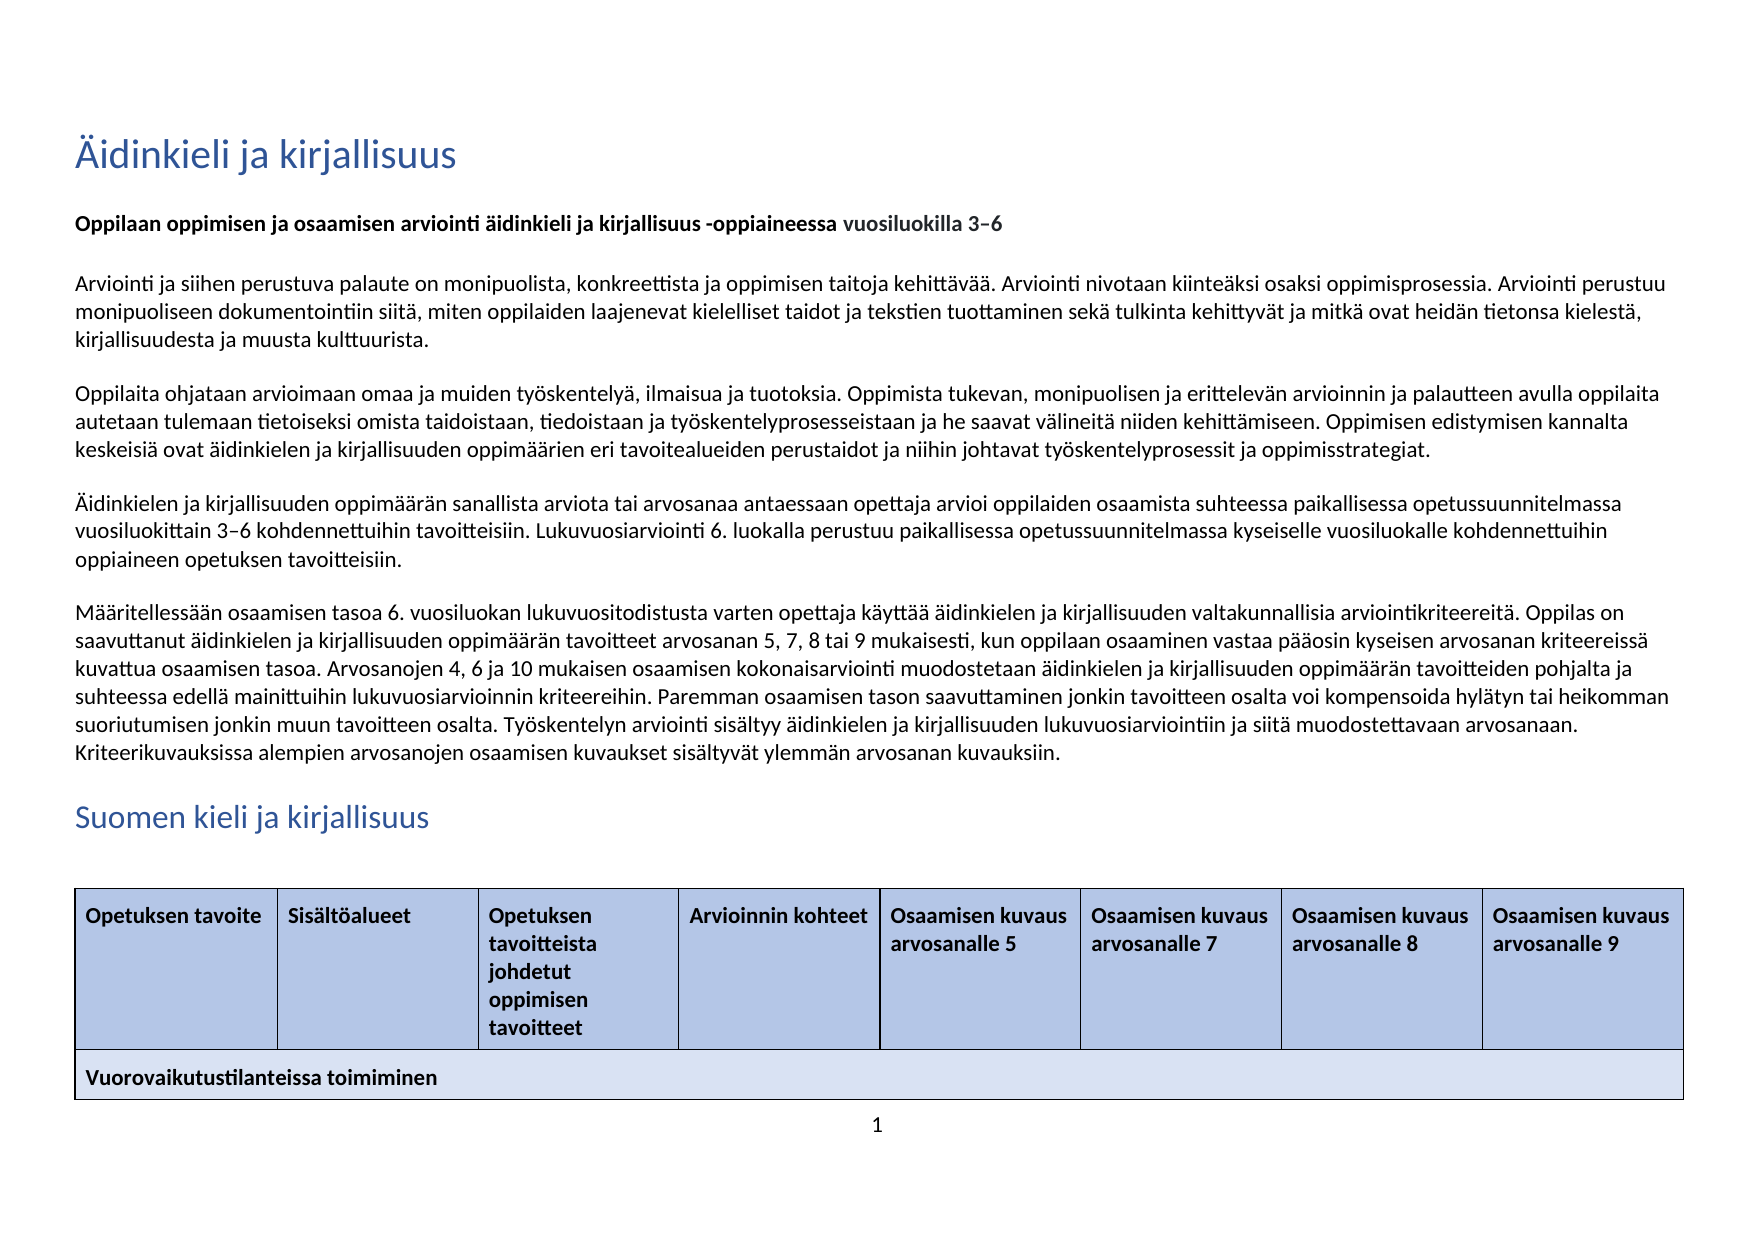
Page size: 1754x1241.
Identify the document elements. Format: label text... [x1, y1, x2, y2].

text Äidinkielen ja kirjallisuuden oppimäärän sanallista arviota tai arvosanaa antaessaan opettaja arvioi oppilaiden osaamista suhteessa paikallisessa opetussuunnitelmassa vuosiluokittain 3–6 kohdennettuihin tavoitteisiin. Lukuvuosiarviointi 6. luokalla perustuu paikallisessa opetussuunnitelmassa kyseiselle vuosiluokalle kohdennettuihin oppiaineen opetuksen tavoitteisiin. [75, 489, 1679, 573]
table_header Opetuksen tavoite [76, 889, 277, 1049]
table_header Osaamisen kuvaus arvosanalle 5 [881, 889, 1080, 1049]
table_header Osaamisen kuvaus arvosanalle 9 [1483, 889, 1683, 1049]
table_header Osaamisen kuvaus arvosanalle 7 [1081, 889, 1281, 1049]
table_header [479, 889, 678, 1049]
table_header Arvioinnin kohteet [679, 889, 879, 1049]
table_header Osaamisen kuvaus arvosanalle 8 [1282, 889, 1482, 1049]
text Määritellessään osaamisen tasoa 6. vuosiluokan lukuvuositodistusta varten opettaja käyttää äidinkielen ja kirjallisuuden valtakunnallisia arviointikriteereitä. Oppilas on saavuttanut äidinkielen ja kirjallisuuden oppimäärän tavoitteet arvosanan 5, 7, 8 tai 9 mukaisesti, kun oppilaan osaaminen vastaa pääosin kyseisen arvosanan kriteereissä kuvattua osaamisen tasoa. Arvosanojen 4, 6 ja 10 mukaisen osaamisen kokonaisarviointi muodostetaan äidinkielen ja kirjallisuuden oppimäärän tavoitteiden pohjalta ja suhteessa edellä mainittuihin lukuvuosiarvioinnin kriteereihin. Paremman osaamisen tason saavuttaminen jonkin tavoitteen osalta voi kompensoida hylätyn tai heikomman suoriutumisen jonkin muun tavoitteen osalta. Työskentelyn arviointi sisältyy äidinkielen ja kirjallisuuden lukuvuosiarviointiin ja siitä muodostettavaan arvosanaan. Kriteerikuvauksissa alempien arvosanojen osaamisen kuvaukset sisältyvät ylemmän arvosanan kuvauksiin. [75, 598, 1679, 766]
text Oppilaan oppimisen ja osaamisen arviointi äidinkieli ja kirjallisuus -oppiaineessa vuosiluokilla 3–6 [75, 209, 1679, 237]
subtitle Suomen kieli ja kirjallisuus [75, 797, 1679, 837]
subtitle Äidinkieli ja kirjallisuus [75, 128, 1679, 179]
table_header Sisältöalueet [278, 889, 478, 1049]
table_cell Vuorovaikutustilanteissa toimiminen [76, 1050, 1683, 1099]
text Oppilaita ohjataan arvioimaan omaa ja muiden työskentelyä, ilmaisua ja tuotoksia. Oppimista tukevan, monipuolisen ja erittelevän arvioinnin ja palautteen avulla oppilaita autetaan tulemaan tietoiseksi omista taidoistaan, tiedoistaan ja työskentelyprosesseistaan ja he saavat välineitä niiden kehittämiseen. Oppimisen edistymisen kannalta keskeisiä ovat äidinkielen ja kirjallisuuden oppimäärien eri tavoitealueiden perustaidot ja niihin johtavat työskentelyprosessit ja oppimisstrategiat. [75, 379, 1679, 463]
text Arviointi ja siihen perustuva palaute on monipuolista, konkreettista ja oppimisen taitoja kehittävää. Arviointi nivotaan kiinteäksi osaksi oppimisprosessia. Arviointi perustuu monipuoliseen dokumentointiin siitä, miten oppilaiden laajenevat kielelliset taidot ja tekstien tuottaminen sekä tulkinta kehittyvät ja mitkä ovat heidän tietonsa kielestä, kirjallisuudesta ja muusta kulttuurista. [75, 269, 1679, 353]
